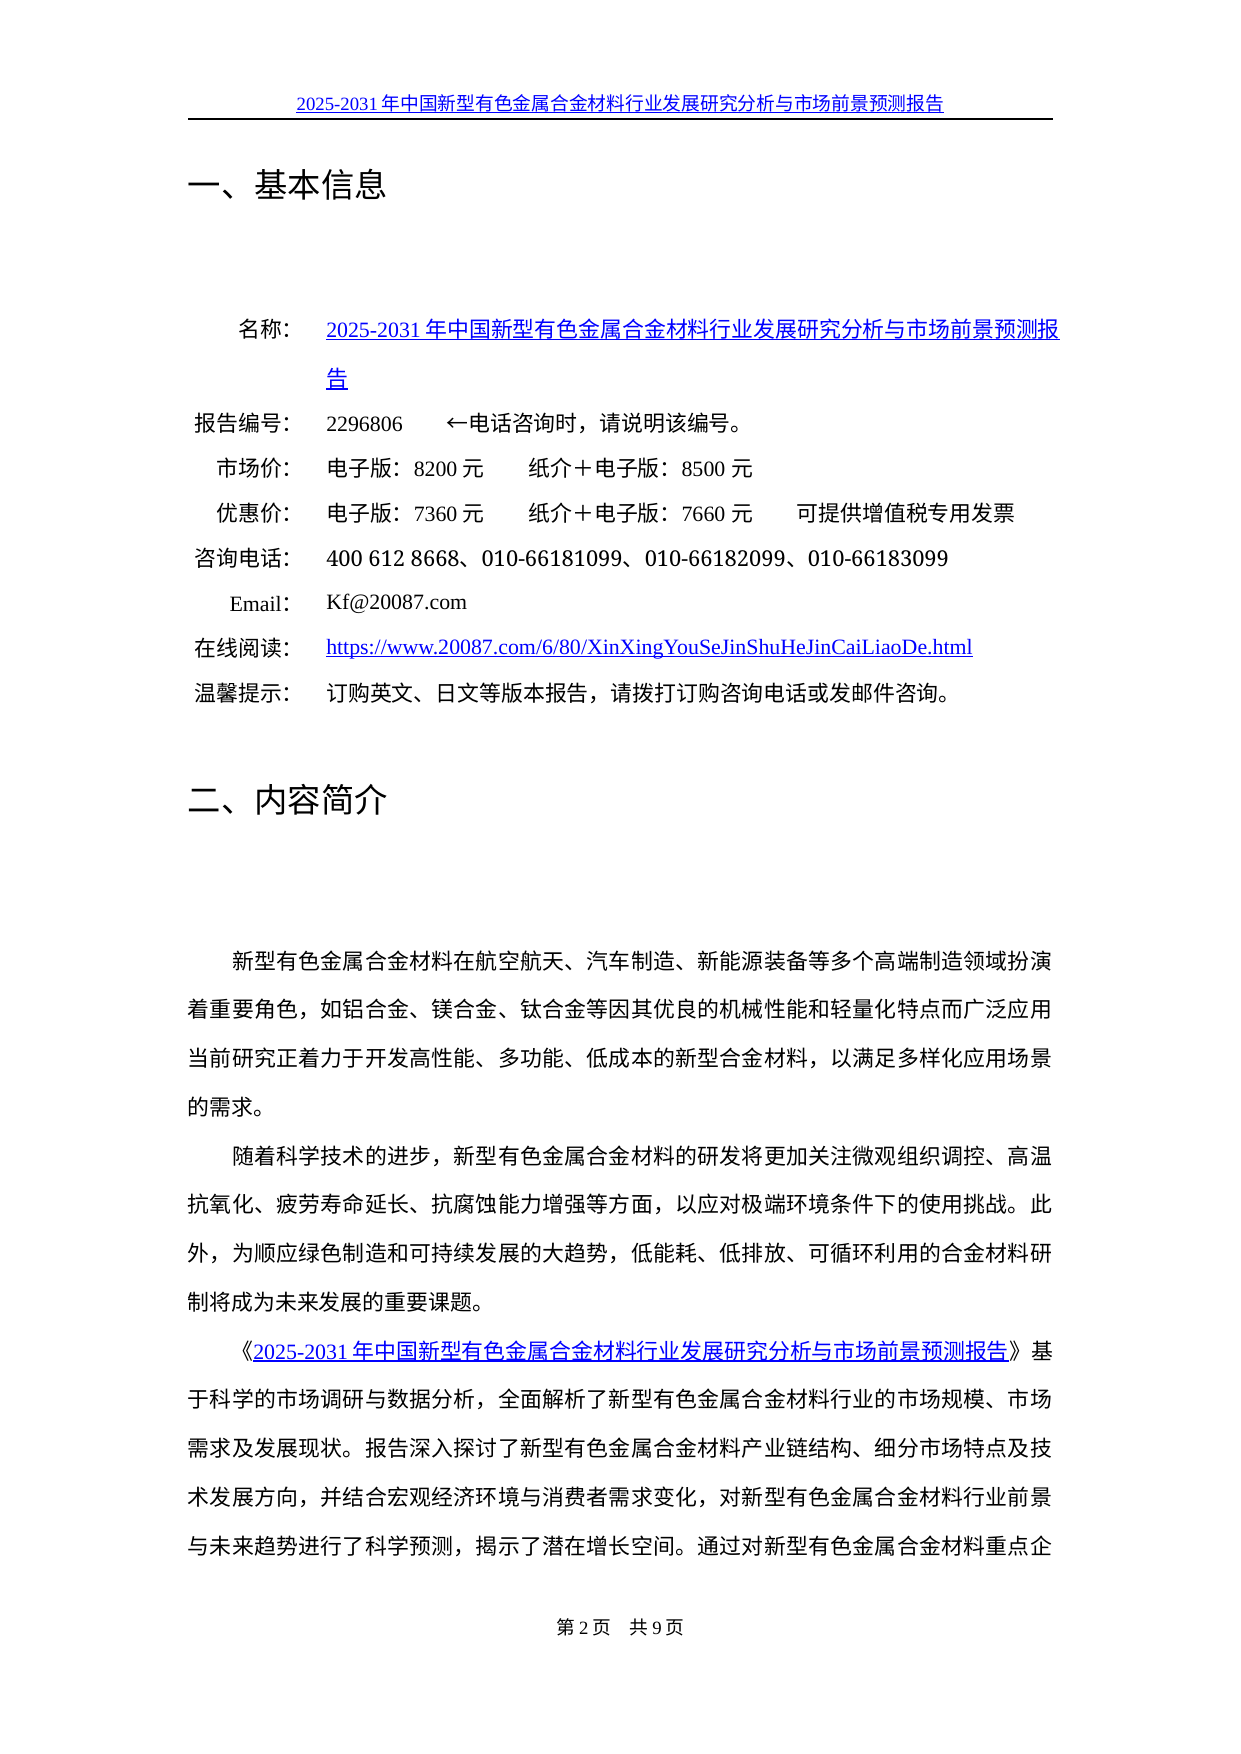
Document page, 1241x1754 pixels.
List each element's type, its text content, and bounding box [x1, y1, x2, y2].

table_cell [315, 630, 1073, 675]
table_cell 市场价： [167, 450, 315, 495]
title 一、基本信息 [187, 150, 1053, 215]
table_header 名称： [167, 312, 315, 405]
table_cell 400 612 8668、010-66181099、010-66182099、010-66183099 [315, 540, 1073, 585]
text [187, 943, 1053, 1561]
table_cell 报告编号： [167, 405, 315, 450]
title 二、内容简介 [187, 766, 1053, 831]
table_cell 2296806 ←电话咨询时，请说明该编号。 [315, 405, 1073, 450]
table_cell Kf@20087.com [315, 585, 1073, 630]
table_cell 订购英文、日文等版本报告，请拨打订购咨询电话或发邮件咨询。 [315, 675, 1073, 720]
table_header 2025-2031年中国新型有色金属合金材料行业发展研究分析与市场前景预测报告 [315, 312, 1073, 405]
table_cell 电子版：7360 元 纸介＋电子版：7660 元 可提供增值税专用发票 [315, 495, 1073, 540]
table_cell Email： [167, 585, 315, 630]
table_cell 电子版：8200 元 纸介＋电子版：8500 元 [315, 450, 1073, 495]
table_cell 温馨提示： [167, 675, 315, 720]
table_cell 优惠价： [167, 495, 315, 540]
table_cell 咨询电话： [167, 540, 315, 585]
table_cell 在线阅读： [167, 630, 315, 675]
